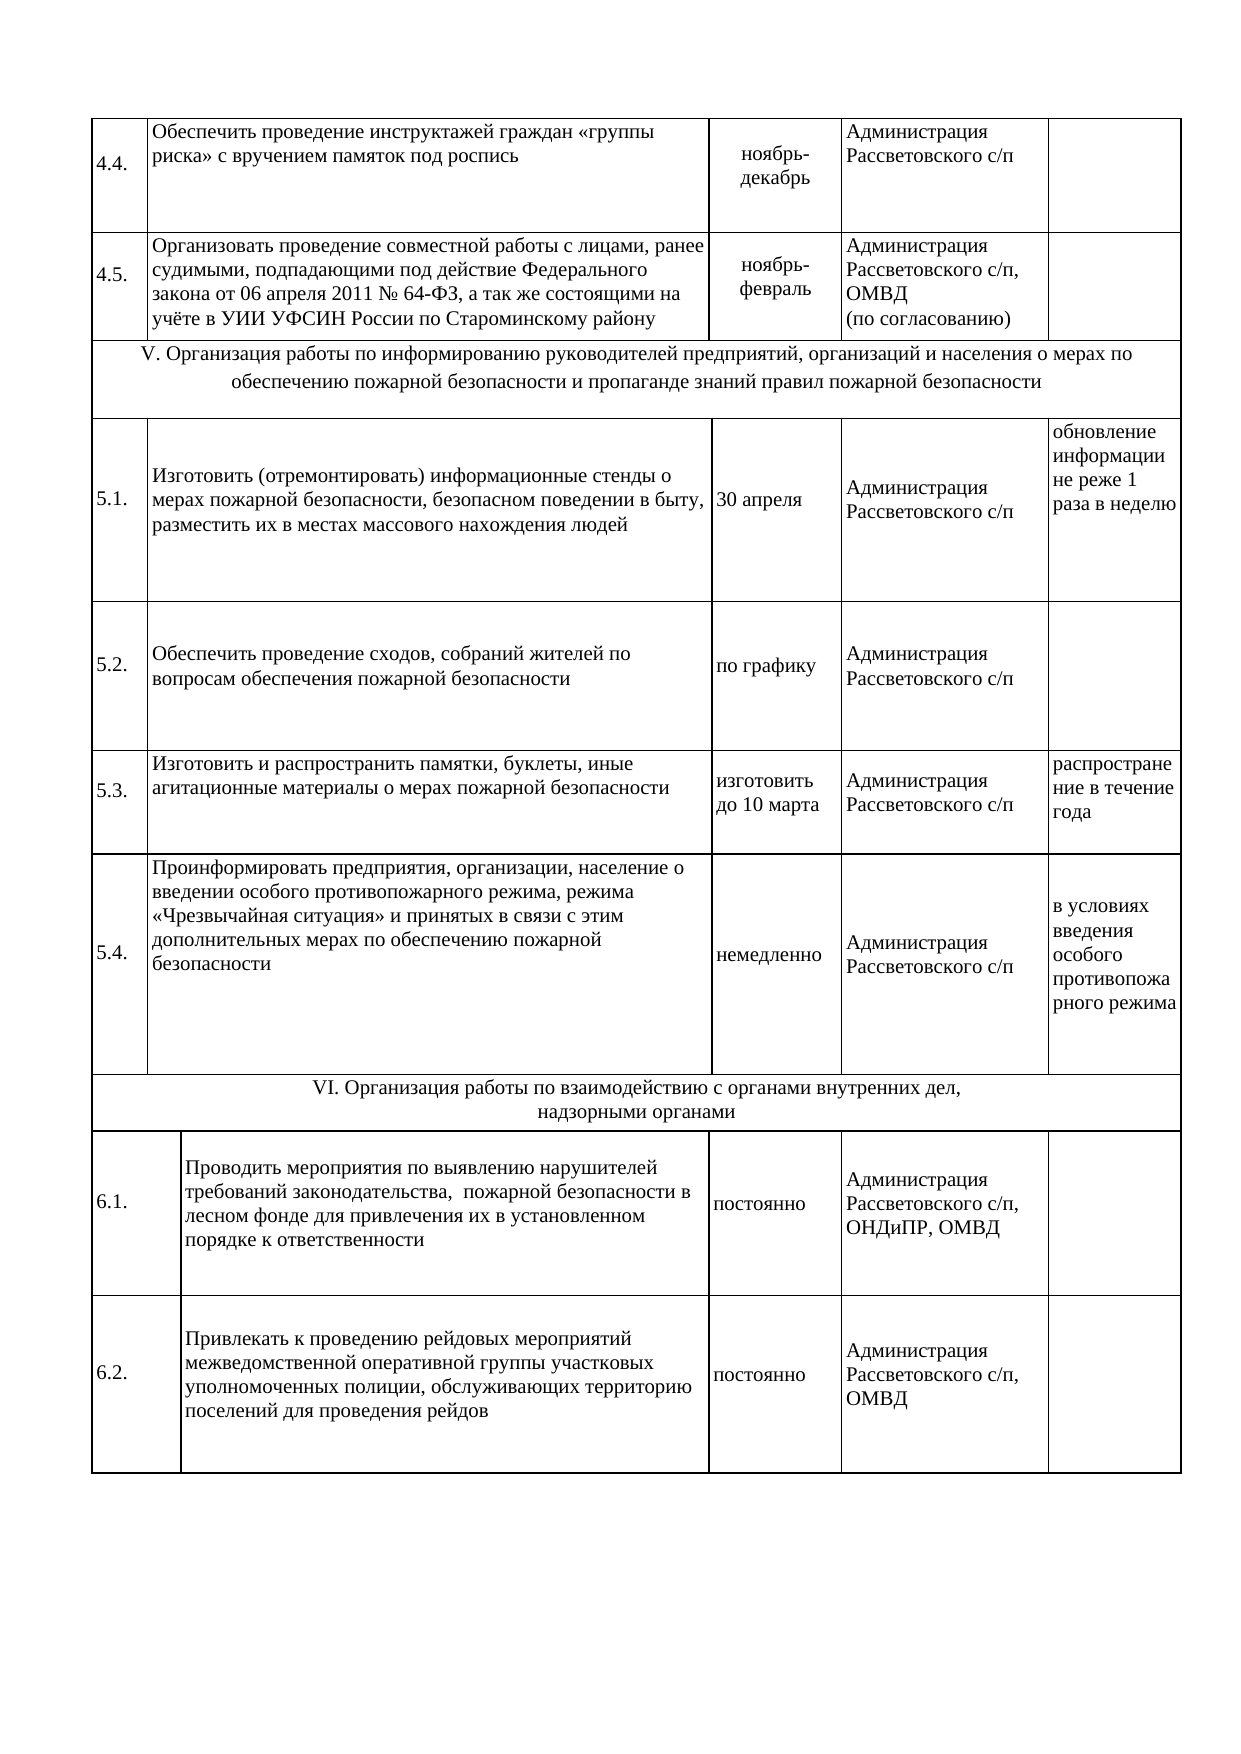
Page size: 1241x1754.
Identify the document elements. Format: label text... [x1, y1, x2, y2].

table_cell распространение в течение года [1049, 751, 1180, 853]
table_cell 5.1. [93, 419, 147, 601]
table_cell ноябрь-декабрь [710, 119, 841, 232]
table_cell по графику [713, 602, 841, 749]
table_cell ноябрь-февраль [710, 233, 841, 339]
table_cell Администрация Рассветовского с/п, ОМВД (по согласованию) [842, 233, 1048, 339]
table_cell V. Организация работы по информированию руководителей предприятий, организаций и населения о мерах по обеспечению пожарной безопасности и пропаганде знаний правил пожарной безопасности [93, 341, 1180, 417]
table_cell Проинформировать предприятия, организации, население о введении особого противопожарного режима, режима «Чрезвычайная ситуация» и принятых в связи с этим дополнительных мерах по обеспечению пожарной безопасности [148, 855, 711, 1073]
table_cell [1049, 233, 1180, 339]
table_cell в условиях введения особого противопожарного режима [1049, 855, 1180, 1073]
table_cell постоянно [710, 1132, 841, 1295]
table_cell Администрация Рассветовского с/п [842, 419, 1048, 601]
table_cell 6.1. [93, 1132, 180, 1295]
table_cell 30 апреля [713, 419, 841, 601]
table_cell [1049, 602, 1180, 749]
table_cell Администрация Рассветовского с/п, ОНДиПР, ОМВД [842, 1132, 1048, 1295]
table_cell Привлекать к проведению рейдовых мероприятий межведомственной оперативной группы участковых уполномоченных полиции, обслуживающих территорию поселений для проведения рейдов [182, 1296, 708, 1472]
table_cell Администрация Рассветовского с/п [842, 602, 1048, 749]
table_cell 5.4. [93, 855, 147, 1073]
table_cell обновление информации не реже 1 раза в неделю [1049, 419, 1180, 601]
table_cell Организовать проведение совместной работы с лицами, ранее судимыми, подпадающими под действие Федерального закона от 06 апреля 2011 № 64-ФЗ, а так же состоящими на учёте в УИИ УФСИН России по Староминскому району [148, 233, 708, 339]
table_cell 4.4. [93, 119, 147, 232]
table_cell немедленно [713, 855, 841, 1073]
table_cell 5.3. [93, 751, 147, 853]
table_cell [842, 119, 1048, 232]
table_cell постоянно [710, 1296, 841, 1472]
table_cell Обеспечить проведение сходов, собраний жителей по вопросам обеспечения пожарной безопасности [148, 602, 711, 749]
table_cell 4.5. [93, 233, 147, 339]
table_cell Изготовить (отремонтировать) информационные стенды о мерах пожарной безопасности, безопасном поведении в быту, разместить их в местах массового нахождения людей [148, 419, 711, 601]
table_cell Проводить мероприятия по выявлению нарушителей требований законодательства, пожарной безопасности в лесном фонде для привлечения их в установленном порядке к ответственности [182, 1132, 708, 1295]
table_cell VI. Организация работы по взаимодействию с органами внутренних дел, надзорными органами [93, 1075, 1180, 1130]
table_cell 6.2. [93, 1296, 180, 1472]
table_cell Администрация Рассветовского с/п [842, 751, 1048, 853]
table_cell 5.2. [93, 602, 147, 749]
table_cell изготовить до 10 марта [713, 751, 841, 853]
table_cell Администрация Рассветовского с/п [842, 855, 1048, 1073]
table_cell [1049, 1296, 1180, 1472]
table_cell Обеспечить проведение инструктажей граждан «группы риска» с вручением памяток под роспись [148, 119, 708, 232]
table_cell [1049, 119, 1180, 232]
table_cell Администрация Рассветовского с/п, ОМВД [842, 1296, 1048, 1472]
table_cell [1049, 1132, 1180, 1295]
table_cell Изготовить и распространить памятки, буклеты, иные агитационные материалы о мерах пожарной безопасности [148, 751, 711, 853]
